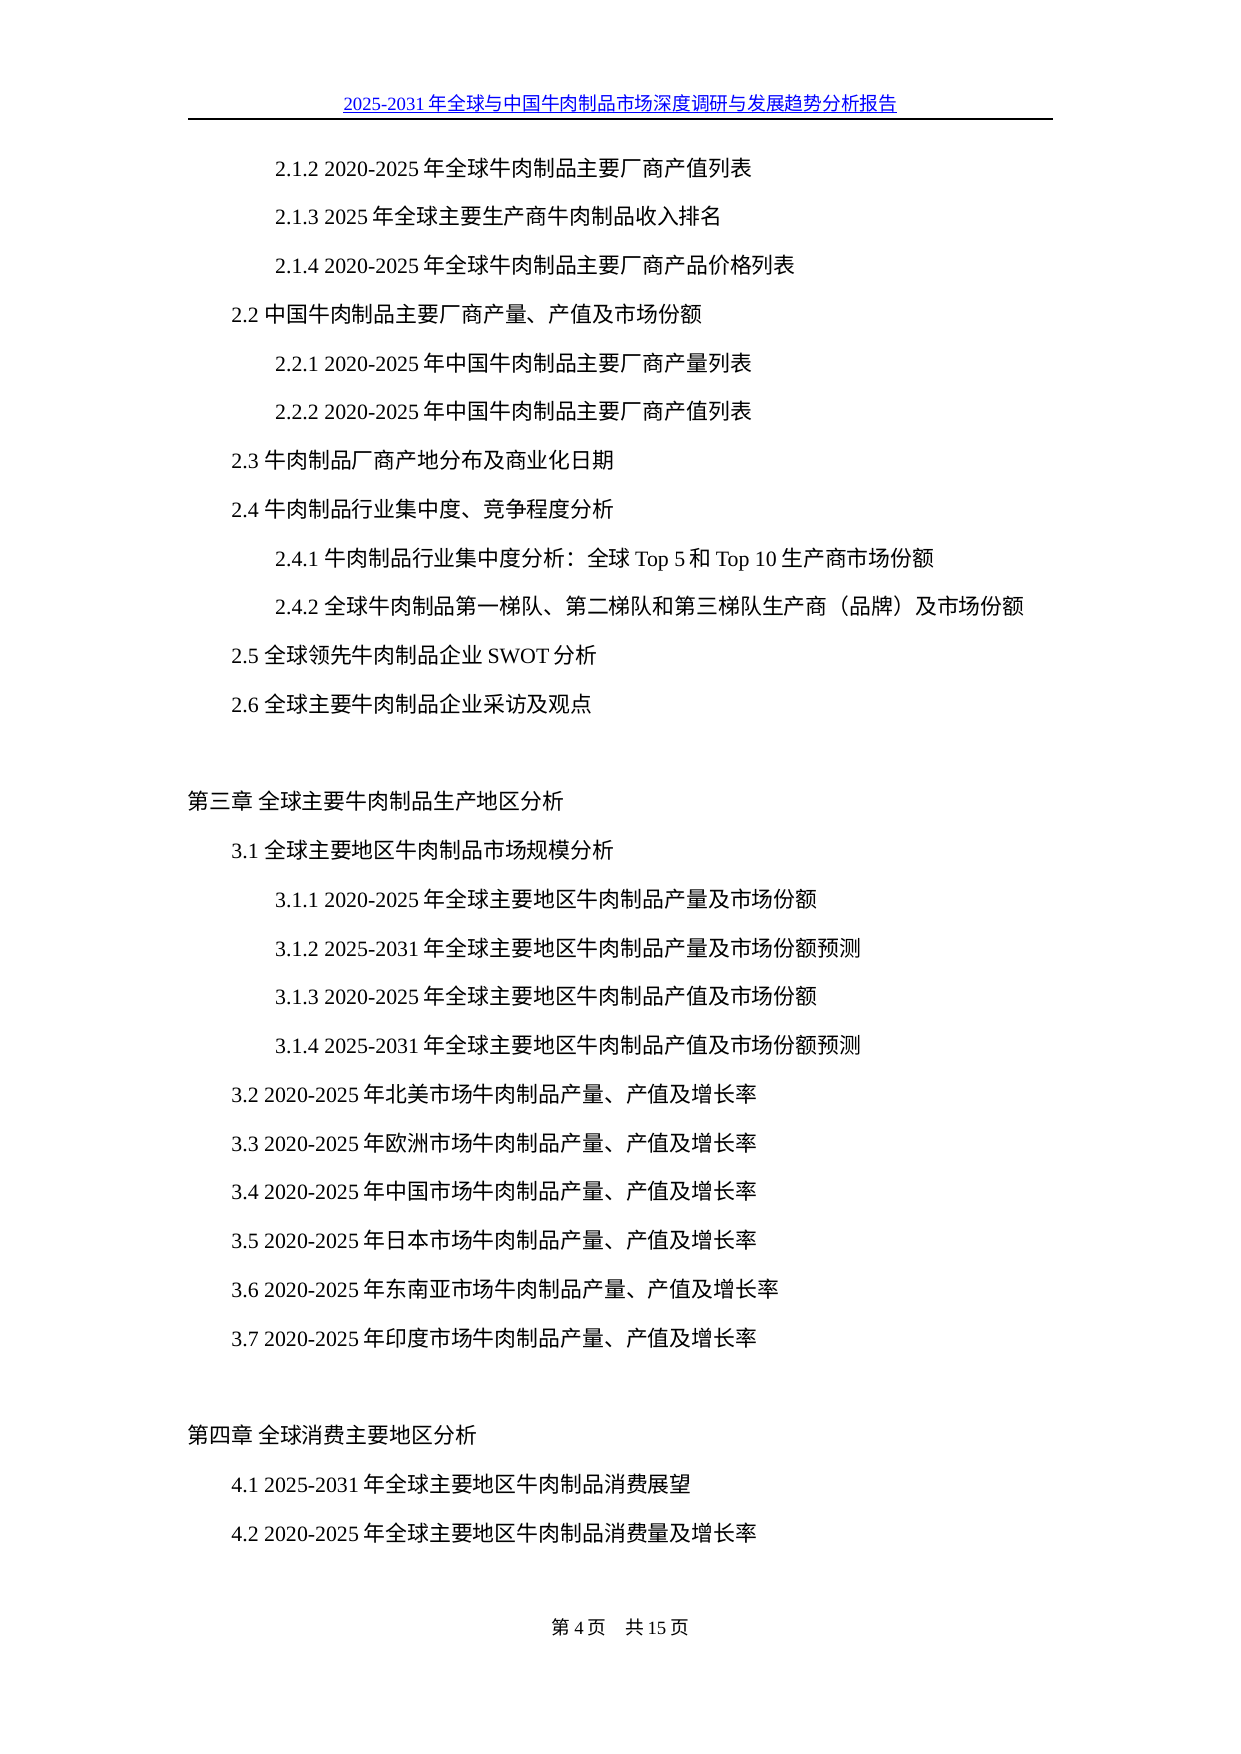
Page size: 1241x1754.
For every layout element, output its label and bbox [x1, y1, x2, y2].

text [187, 150, 1053, 1548]
